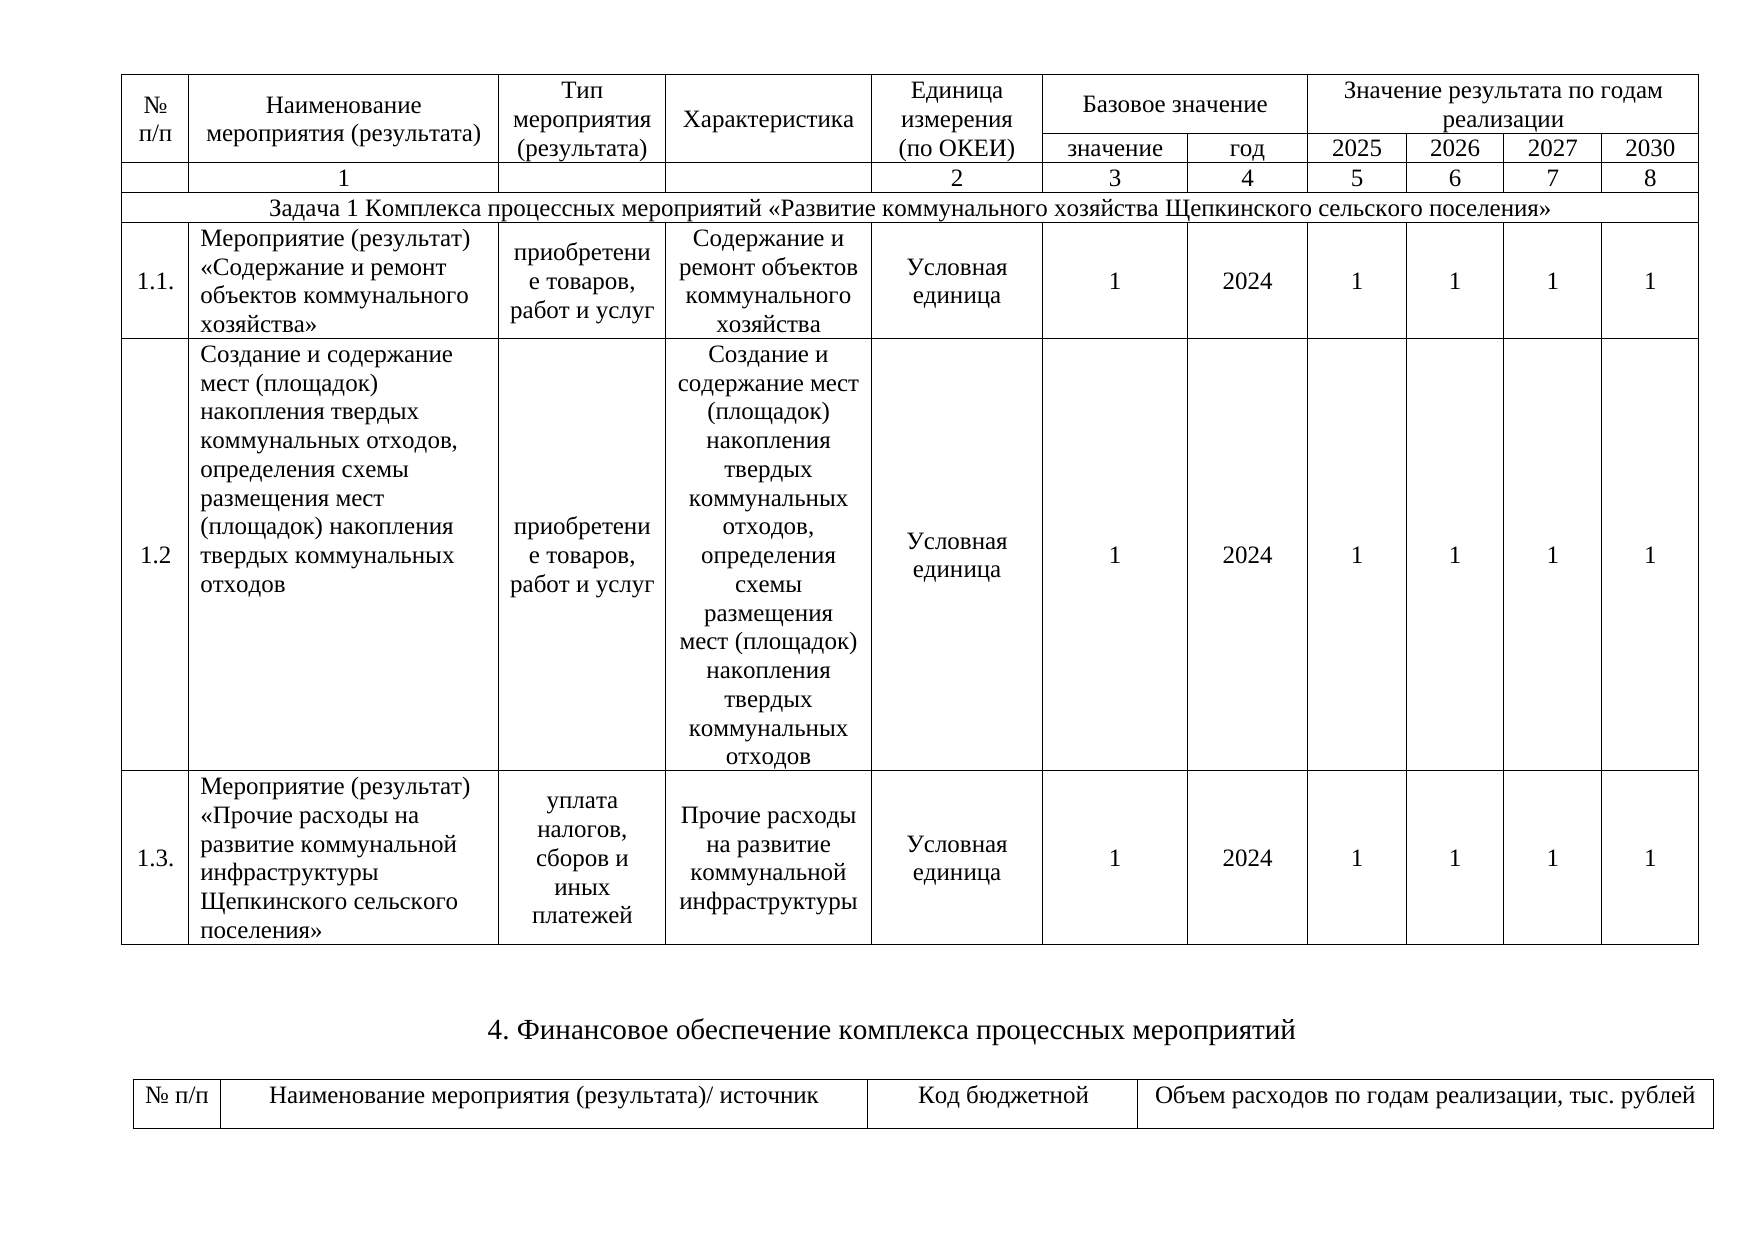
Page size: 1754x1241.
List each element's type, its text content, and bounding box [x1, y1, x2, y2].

table_cell приобретение товаров, работ и услуг [499, 223, 665, 338]
table_header Базовое значение [1043, 75, 1307, 132]
table_cell 1.1. [122, 223, 188, 338]
table_cell [499, 163, 665, 192]
table_header Объем расходов по годам реализации, тыс. рублей [1138, 1080, 1713, 1128]
table_cell 5 [1308, 163, 1406, 192]
table_cell 1.3. [122, 771, 188, 944]
table_cell 1 [1043, 339, 1187, 770]
table_cell 1 [1308, 223, 1406, 338]
table_cell Условная единица [872, 339, 1042, 770]
table_cell Условная единица [872, 223, 1042, 338]
table_header Тип мероприятия (результата) [499, 75, 665, 162]
table_cell 1 [1043, 223, 1187, 338]
table_cell 6 [1407, 163, 1503, 192]
table_header № п/п [122, 75, 188, 162]
table_cell 3 [1043, 163, 1187, 192]
table_cell приобретение товаров, работ и услуг [499, 339, 665, 770]
table_cell 2027 [1504, 134, 1601, 162]
table_cell 2024 [1188, 771, 1307, 944]
table_cell 1 [1308, 771, 1406, 944]
table_cell 7 [1504, 163, 1601, 192]
table_cell Прочие расходы на развитие коммунальной инфраструктуры [666, 771, 871, 944]
table_cell 1 [1504, 771, 1601, 944]
table_cell Создание и содержание мест (площадок) накопления твердых коммунальных отходов, определения схемы размещения мест (площадок) накопления твердых коммунальных отходов [189, 339, 498, 770]
text 4. Финансовое обеспечение комплекса процессных мероприятий [133, 1012, 1651, 1045]
table_cell Условная единица [872, 771, 1042, 944]
table_cell 2024 [1188, 339, 1307, 770]
table_cell [666, 163, 871, 192]
table_cell Задача 1 Комплекса процессных мероприятий «Развитие коммунального хозяйства Щепкинского сельского поселения» [122, 193, 1698, 222]
table_cell 1 [1043, 771, 1187, 944]
table_cell 1 [1407, 223, 1503, 338]
table_cell 1 [1407, 771, 1503, 944]
table_header № п/п [134, 1080, 220, 1128]
table_cell Содержание и ремонт объектов коммунального хозяйства [666, 223, 871, 338]
table_cell 1.2 [122, 339, 188, 770]
table_cell Мероприятие (результат) «Содержание и ремонт объектов коммунального хозяйства» [189, 223, 498, 338]
table_cell 1 [1602, 339, 1698, 770]
table_header Значение результата по годам реализации [1308, 75, 1698, 132]
table_cell 2030 [1602, 134, 1698, 162]
table_cell [122, 163, 188, 192]
table_cell уплата налогов, сборов и иных платежей [499, 771, 665, 944]
table_cell 1 [1602, 771, 1698, 944]
table_header Наименование мероприятия (результата) [189, 75, 498, 162]
table_cell 1 [1602, 223, 1698, 338]
table_cell 8 [1602, 163, 1698, 192]
table_cell 1 [1407, 339, 1503, 770]
table_cell 1 [189, 163, 498, 192]
table_cell 1 [1504, 223, 1601, 338]
table_header Характеристика [666, 75, 871, 162]
table_cell 2 [872, 163, 1042, 192]
table_cell Создание и содержание мест (площадок) накопления твердых коммунальных отходов, определения схемы размещения мест (площадок) накопления твердых коммунальных отходов [666, 339, 871, 770]
table_cell 4 [1188, 163, 1307, 192]
table_cell Мероприятие (результат) «Прочие расходы на развитие коммунальной инфраструктуры Щепкинского сельского поселения» [189, 771, 498, 944]
table_cell год [1188, 134, 1307, 162]
table_header Единица измерения (по ОКЕИ) [872, 75, 1042, 162]
table_cell 1 [1308, 339, 1406, 770]
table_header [868, 1080, 1137, 1128]
table_cell 2025 [1308, 134, 1406, 162]
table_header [221, 1080, 867, 1128]
table_cell значение [1043, 134, 1187, 162]
table_cell 1 [1504, 339, 1601, 770]
table_cell 2026 [1407, 134, 1503, 162]
table_cell 2024 [1188, 223, 1307, 338]
